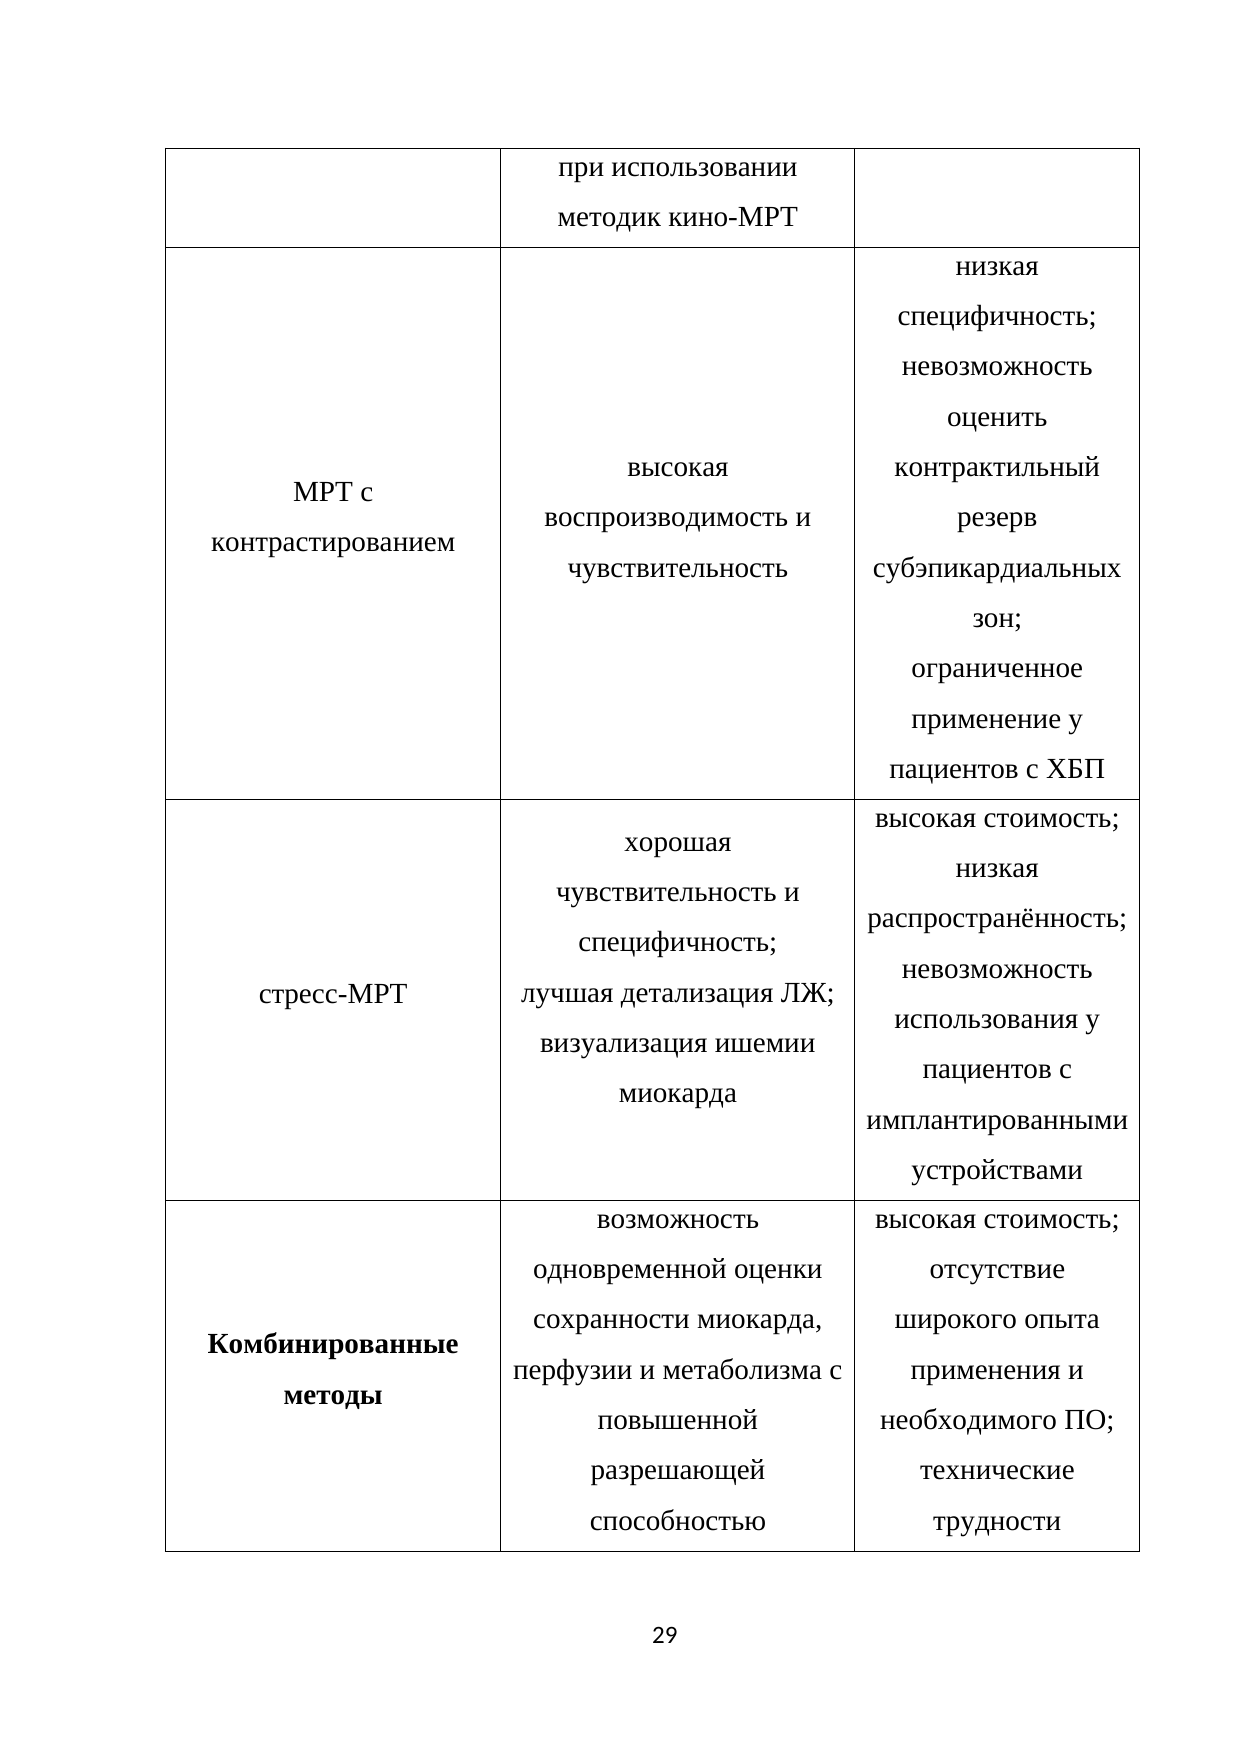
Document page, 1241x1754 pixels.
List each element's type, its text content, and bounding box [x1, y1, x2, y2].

table_cell МРТ с контрастированием [166, 248, 500, 799]
table_cell Комбинированные методы [166, 1201, 500, 1551]
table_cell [166, 149, 500, 247]
table_cell высокая воспроизводимость и чувствительность [501, 248, 854, 799]
table_cell стресс-МРТ [166, 800, 500, 1200]
table_cell высокая стоимость; отсутствие широкого опыта применения и необходимого ПО; технические трудности [855, 1201, 1139, 1551]
table_cell высокая стоимость; низкая распространённость; невозможность использования у пациентов с имплантированными устройствами [855, 800, 1139, 1200]
table_cell низкая специфичность; невозможность оценить контрактильный резерв субэпикардиальных зон; ограниченное применение у пациентов с ХБП [855, 248, 1139, 799]
table_cell возможность одновременной оценки сохранности миокарда, перфузии и метаболизма с повышенной разрешающей способностью [501, 1201, 854, 1551]
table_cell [855, 149, 1139, 247]
table_cell хорошая чувствительность и специфичность; лучшая детализация ЛЖ; визуализация ишемии миокарда [501, 800, 854, 1200]
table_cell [501, 149, 854, 247]
